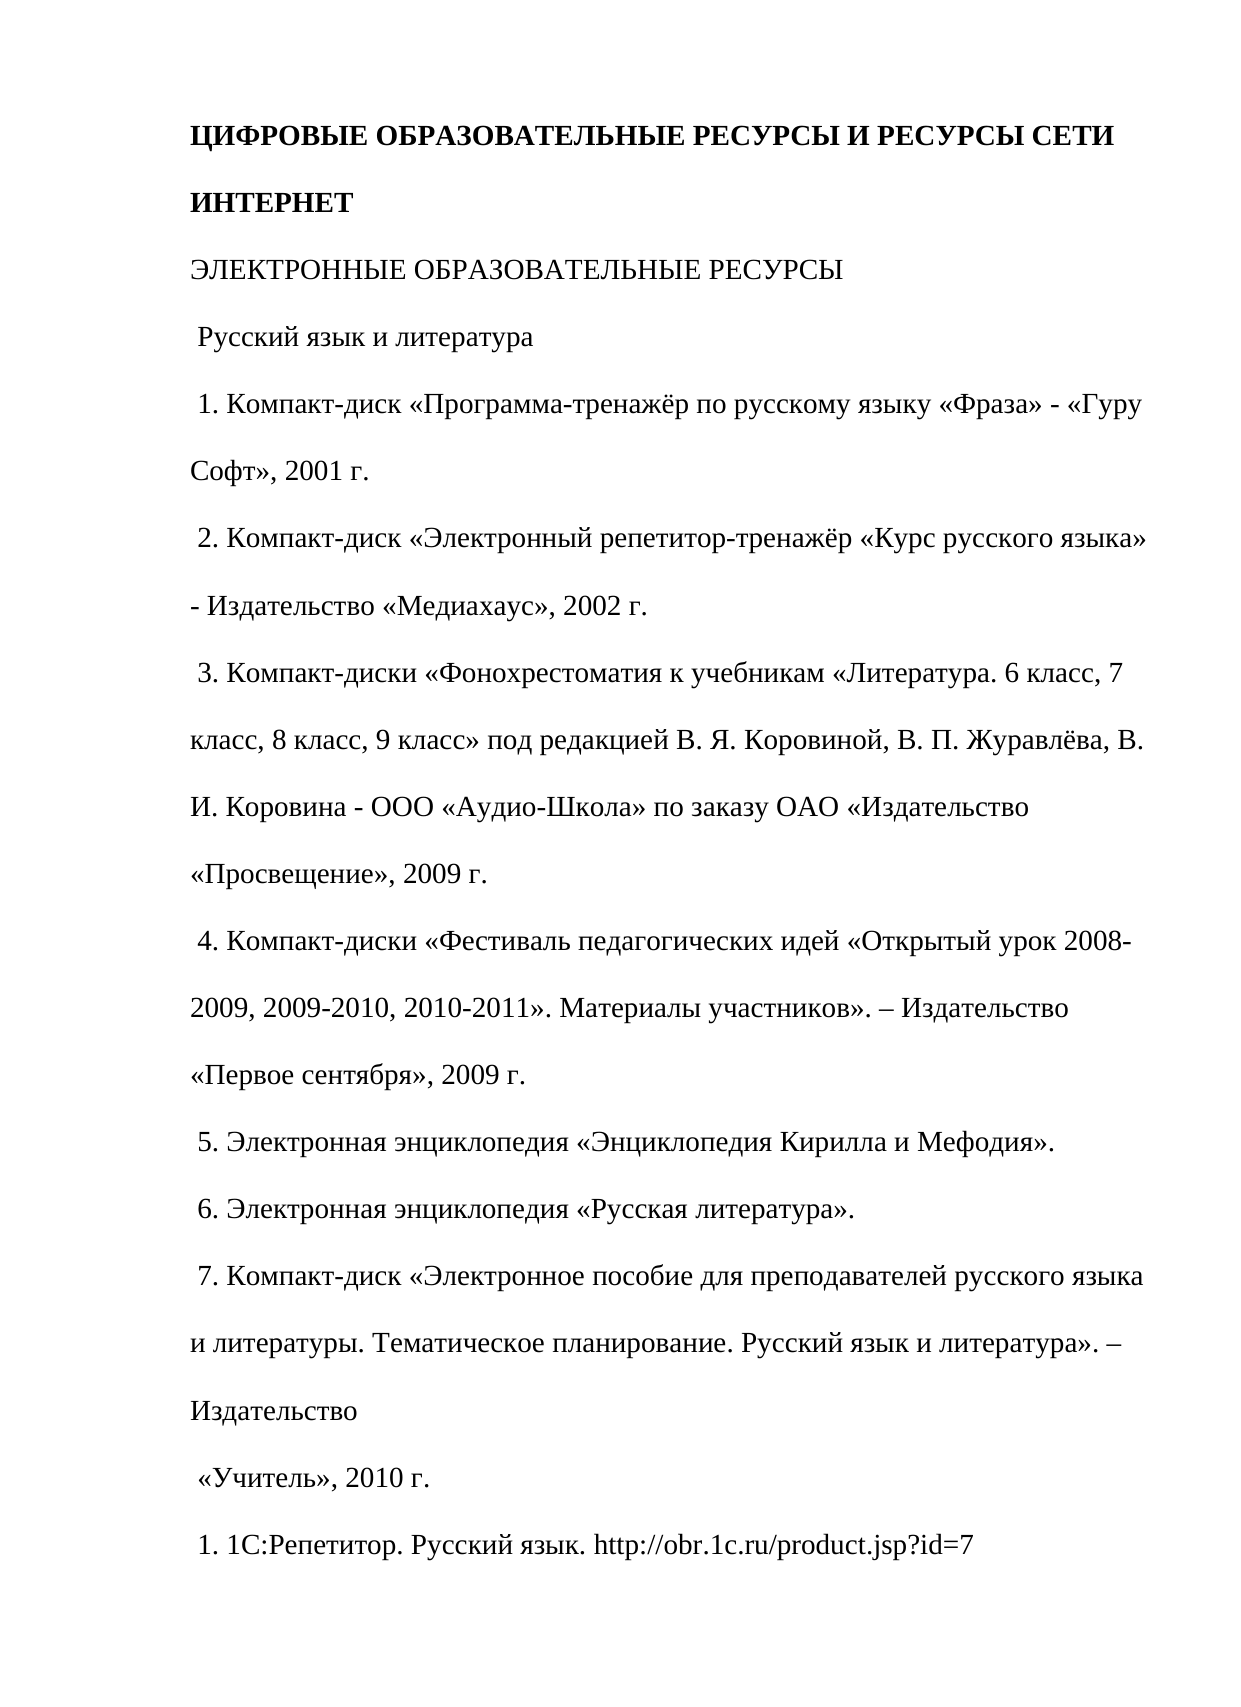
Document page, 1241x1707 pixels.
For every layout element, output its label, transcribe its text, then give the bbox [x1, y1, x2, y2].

text ЦИФРОВЫЕ ОБРАЗОВАТЕЛЬНЫЕ РЕСУРСЫ И РЕСУРСЫ СЕТИ ИНТЕРНЕТ [190, 118, 1152, 219]
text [190, 252, 1152, 1560]
